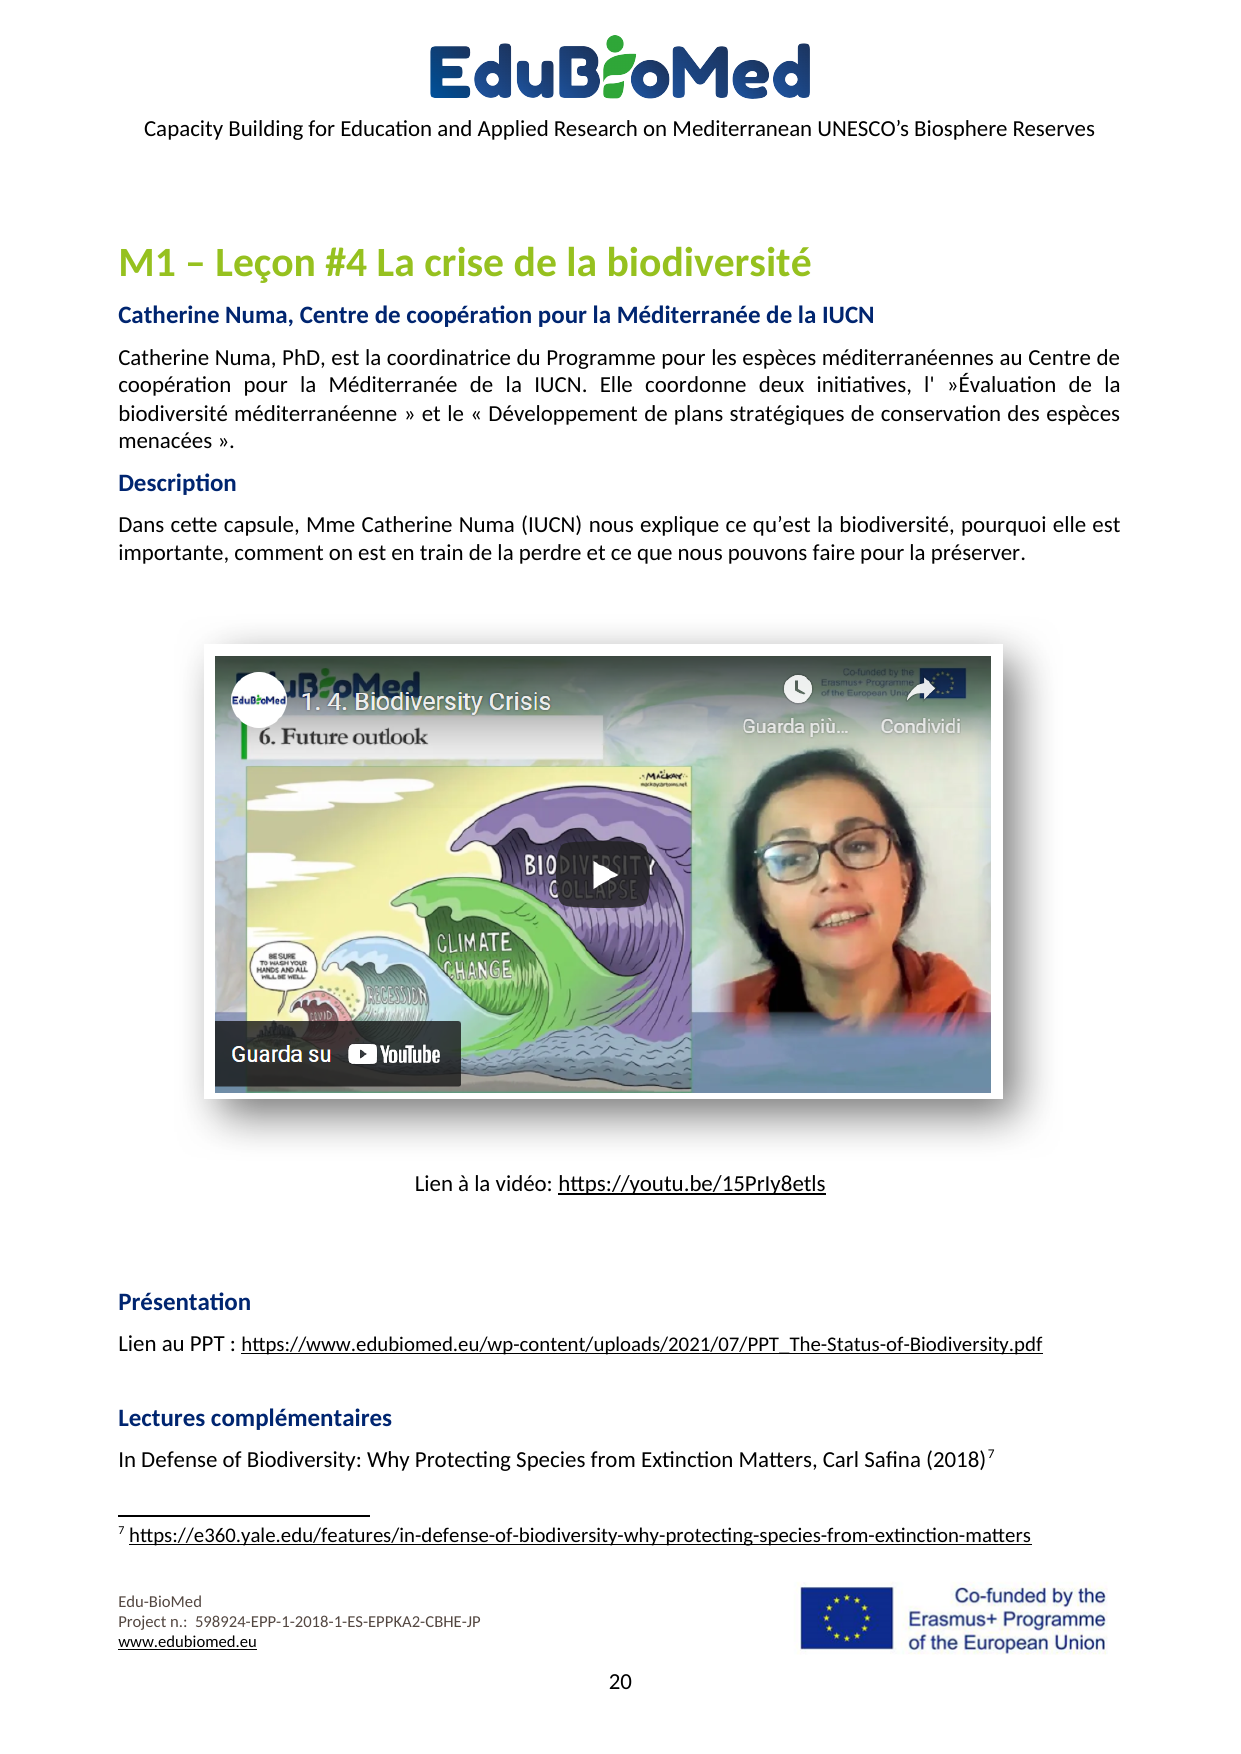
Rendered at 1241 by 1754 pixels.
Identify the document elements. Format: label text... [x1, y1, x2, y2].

text Catherine Numa, Centre de coopération pour la Méditerranée de la IUCN [118, 299, 1122, 330]
text Dans cette capsule, Mme Catherine Numa (IUCN) nous explique ce qu’est la biodiversité, pourquoi elle est importante, comment on est en train de la perdre et ce que nous pouvons faire pour la préserver. [118, 510, 1122, 566]
text Catherine Numa, PhD, est la coordinatrice du Programme pour les espèces méditerranéennes au Centre de coopération pour la Méditerranée de la IUCN. Elle coordonne deux initiatives, l' »Évaluation de la biodiversité méditerranéenne » et le « Développement de plans stratégiques de conservation des espèces menacées ». [118, 343, 1122, 455]
picture [204, 644, 1003, 1099]
text Lectures complémentaires [118, 1402, 1122, 1433]
text Présentation [118, 1286, 1122, 1316]
text Lien à la vidéo: https://youtu.be/15PrIy8etls [118, 1169, 1122, 1197]
text Description [118, 467, 1122, 498]
text Lien au PPT : https://www.edubiomed.eu/wp-content/uploads/2021/07/PPT_The-Status-of-Biodiversity.pdf [118, 1329, 1122, 1357]
picture [782, 1570, 1121, 1667]
text In Defense of Biodiversity: Why Protecting Species from Extinction Matters, Carl Safina (2018) [118, 1445, 1122, 1473]
picture [430, 35, 810, 99]
subtitle M1 – Leçon #4 La crise de la biodiversité [118, 236, 1122, 287]
